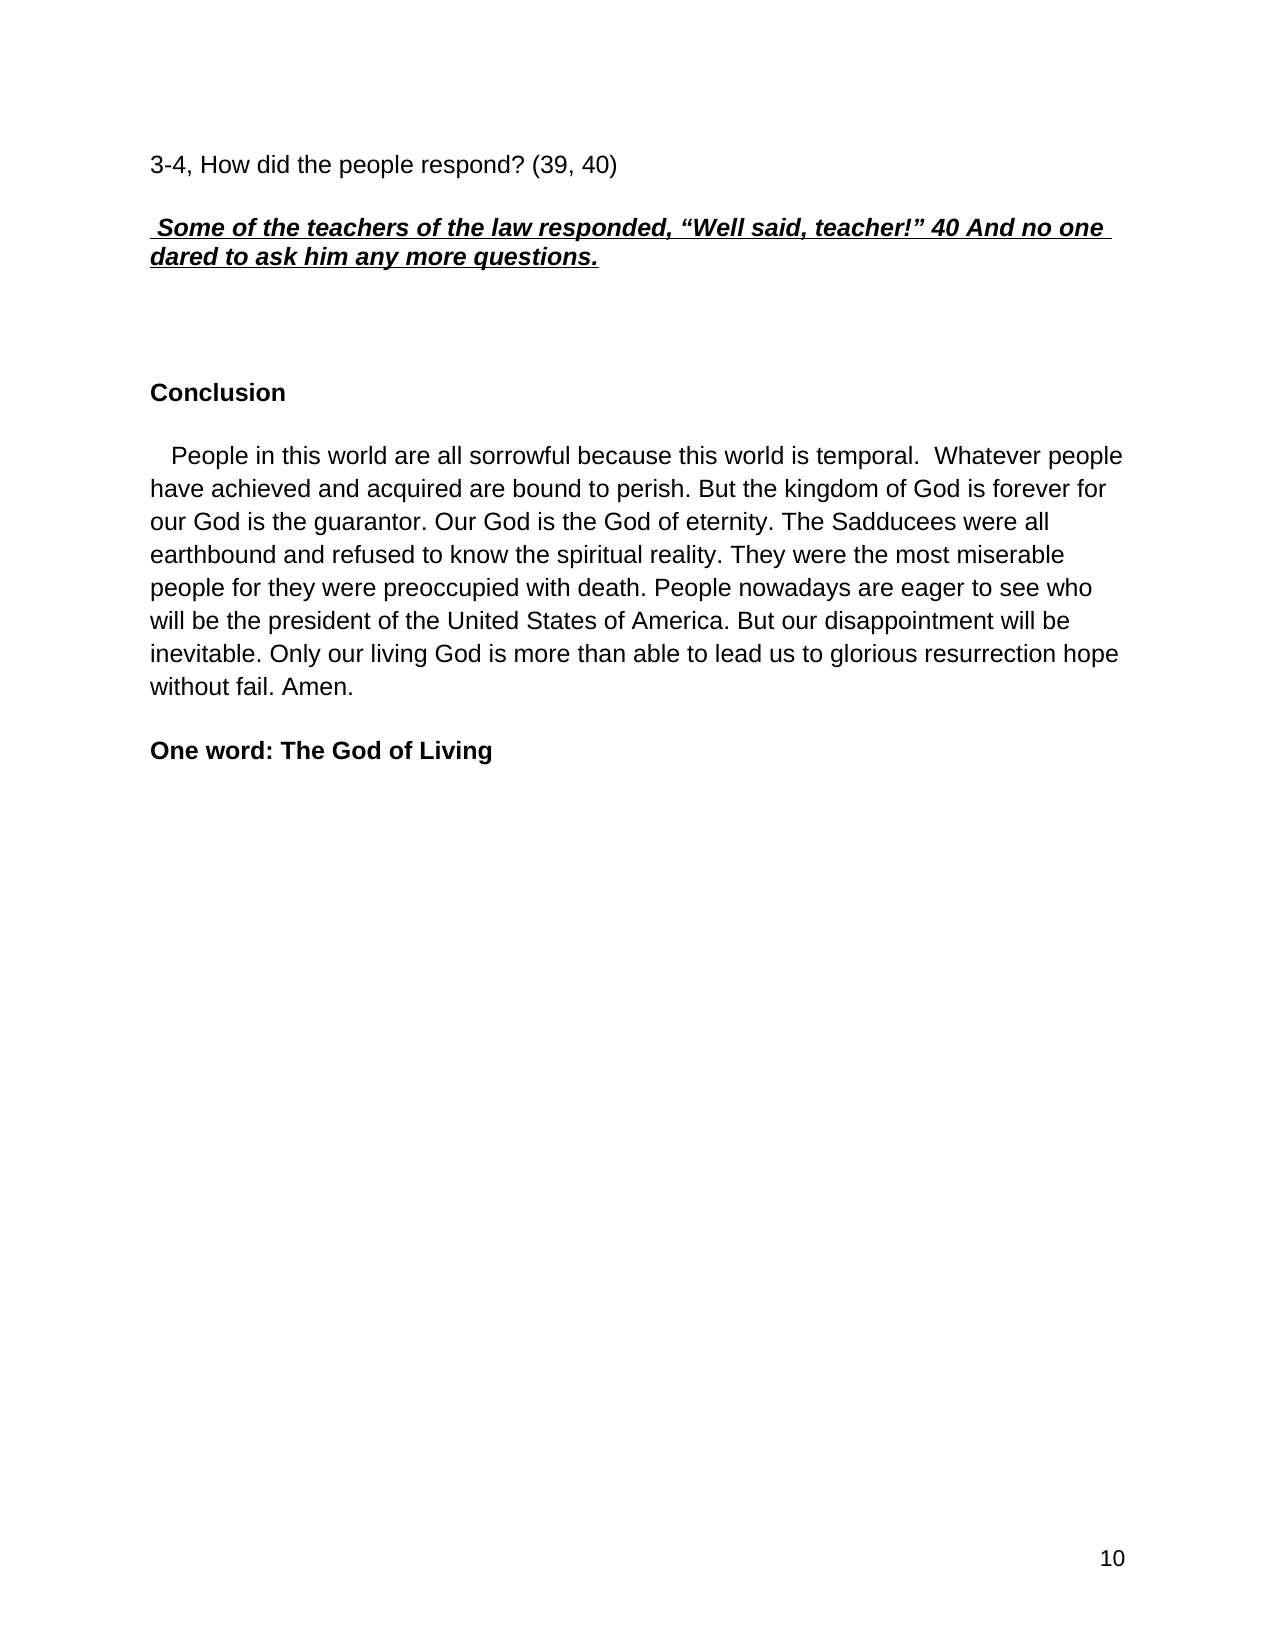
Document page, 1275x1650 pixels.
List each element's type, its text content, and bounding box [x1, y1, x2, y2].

text 3-4, How did the people respond? (39, 40) [150, 150, 1125, 179]
text People in this world are all sorrowful because this world is temporal. Whatever people have achieved and acquired are bound to perish. But the kingdom of God is forever for our God is the guarantor. Our God is the God of eternity. The Sadducees were all earthbound and refused to know the spiritual reality. They were the most miserable people for they were preoccupied with death. People nowadays are eager to see who will be the president of the United States of America. But our disappointment will be inevitable. Only our living God is more than able to lead us to glorious resurrection hope without fail. Amen. [150, 441, 1125, 701]
text Conclusion [150, 378, 1125, 407]
text Some of the teachers of the law responded, “Well said, teacher!” 40 And no one dared to ask him any more questions. [599, 213, 1125, 271]
text One word: The God of Living [150, 736, 1125, 764]
